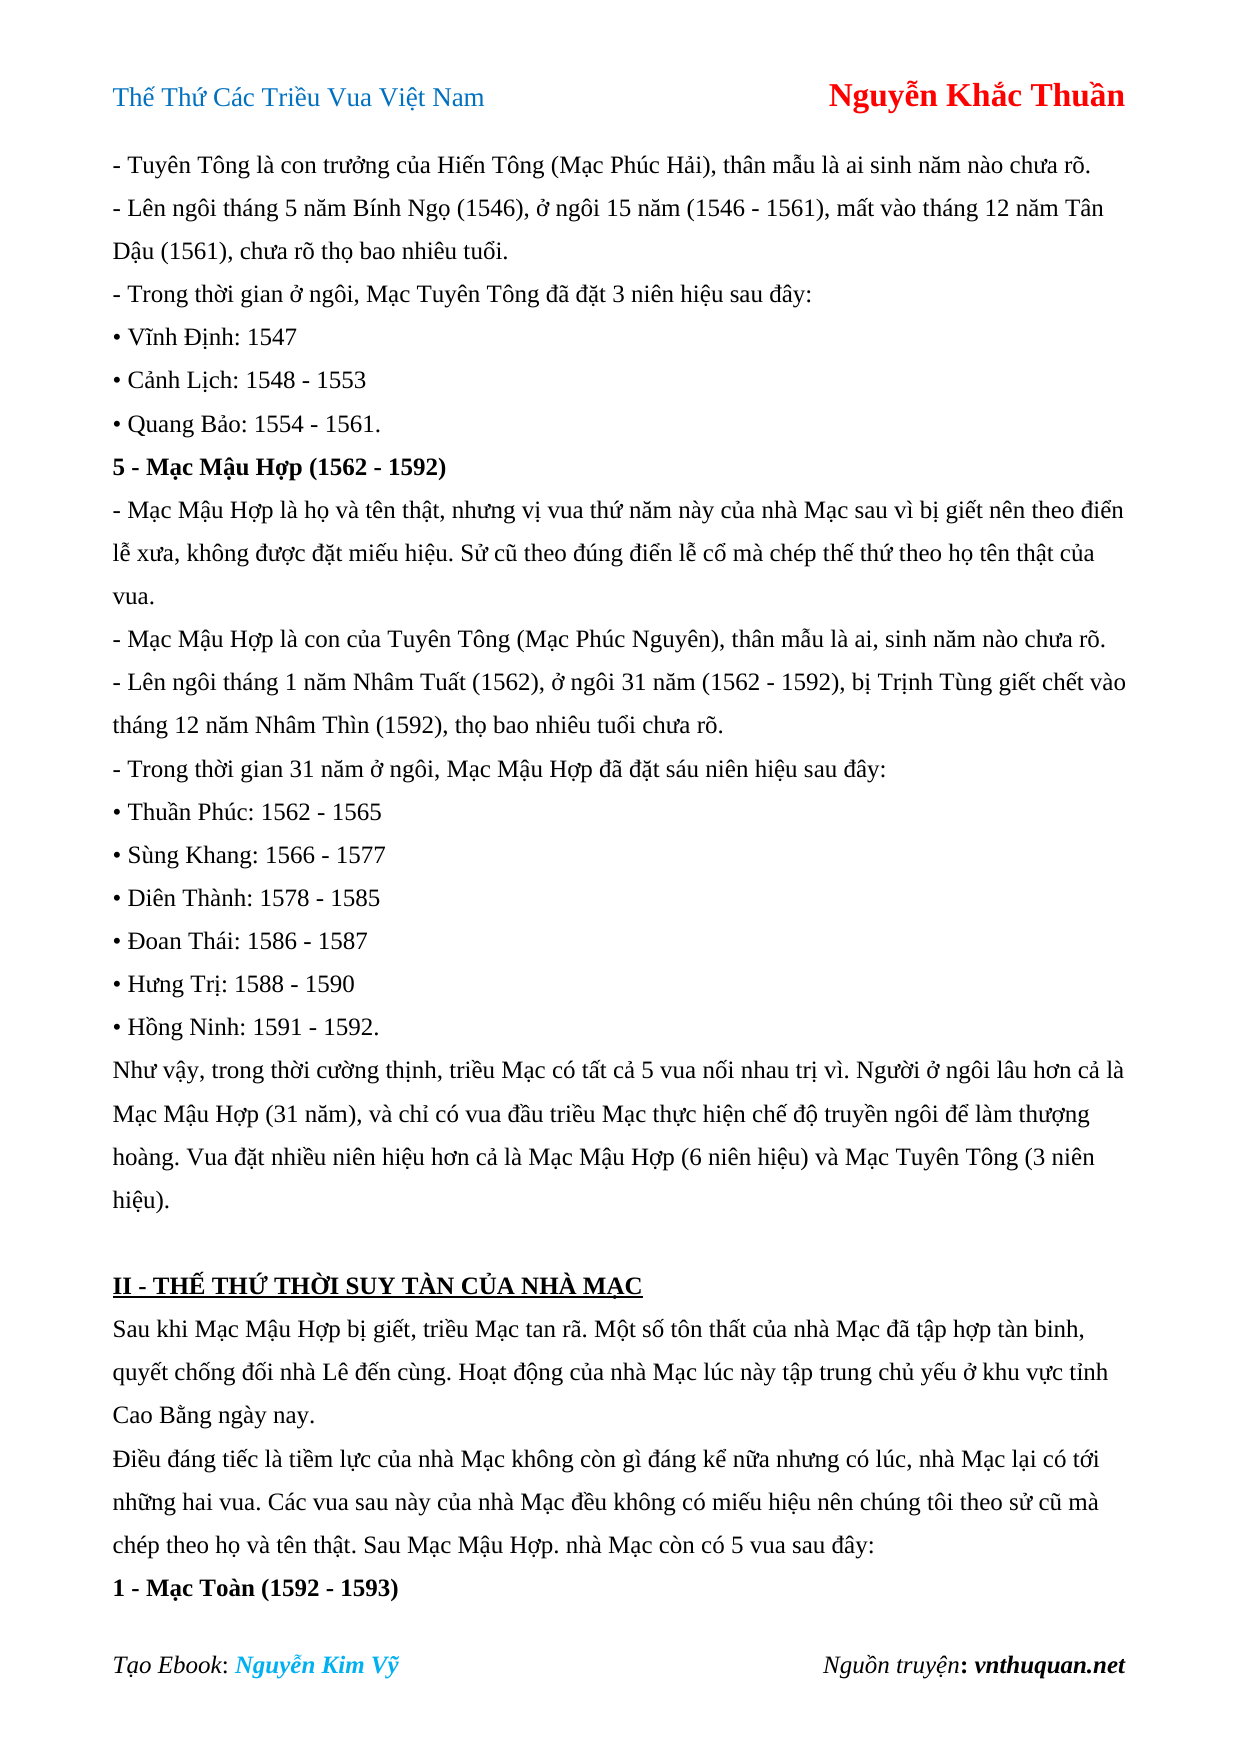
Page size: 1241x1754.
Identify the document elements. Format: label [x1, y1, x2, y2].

text [112, 150, 1128, 1602]
